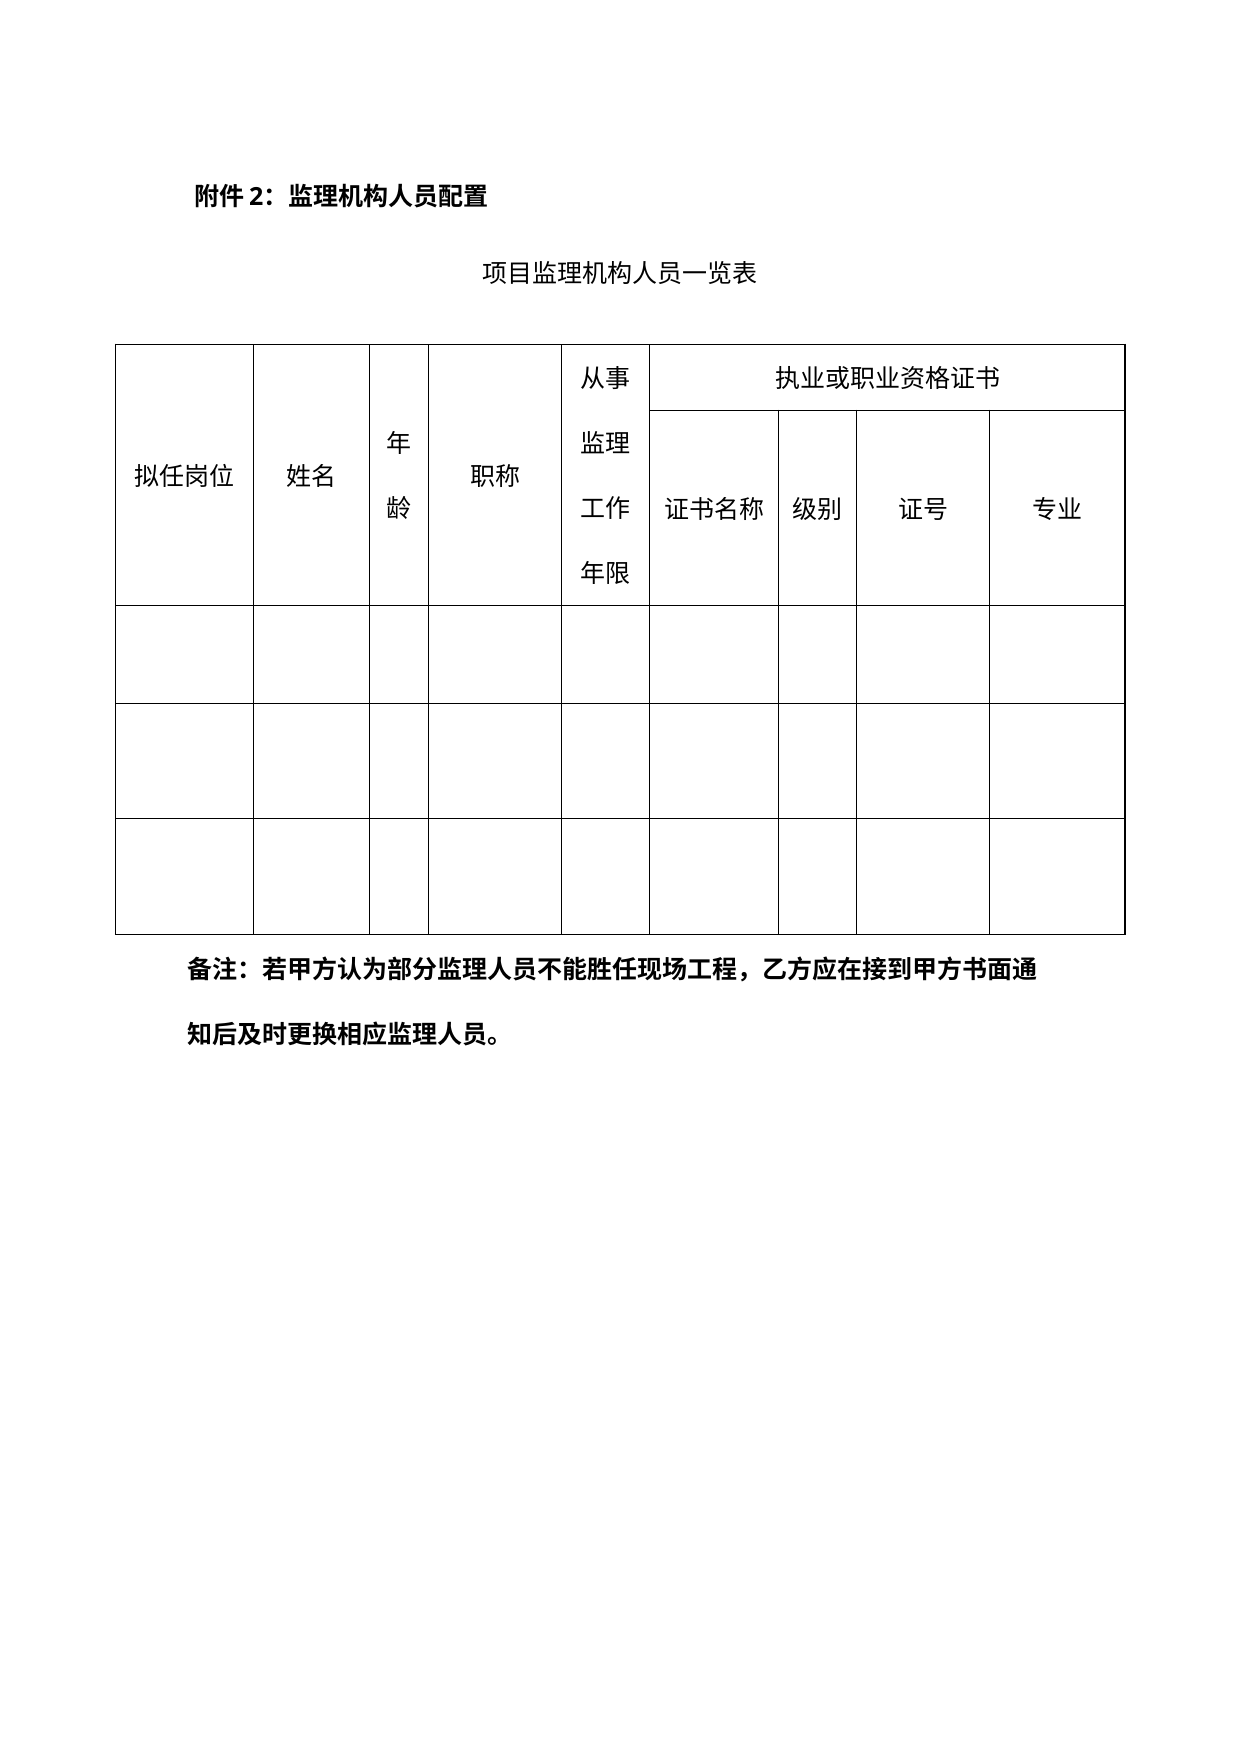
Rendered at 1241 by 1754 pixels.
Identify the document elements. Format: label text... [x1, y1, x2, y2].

table_header 职称 [429, 345, 561, 604]
table_cell 专业 [990, 411, 1124, 604]
table_cell [779, 606, 856, 703]
table_cell 证号 [857, 411, 989, 604]
table_cell [370, 819, 428, 934]
table_cell [429, 819, 561, 934]
text 备注：若甲方认为部分监理人员不能胜任现场工程，乙方应在接到甲方书面通知后及时更换相应监理人员。 [187, 935, 1053, 1065]
table_cell [650, 606, 778, 703]
table_cell [857, 819, 989, 934]
table_cell [779, 819, 856, 934]
table_cell [254, 704, 369, 818]
table_cell [562, 704, 649, 818]
table_cell 级别 [779, 411, 856, 604]
table_cell [857, 704, 989, 818]
table_cell [650, 819, 778, 934]
table_cell [562, 819, 649, 934]
table_cell [254, 819, 369, 934]
table_cell 证书名称 [650, 411, 778, 604]
table_cell [116, 704, 253, 818]
table_cell [429, 606, 561, 703]
table_cell [990, 704, 1124, 818]
table_header 执业或职业资格证书 [650, 345, 1124, 409]
table_cell [116, 606, 253, 703]
subtitle 项目监理机构人员一览表 [187, 239, 1053, 304]
table_header 年龄 [370, 345, 428, 604]
table_cell [370, 606, 428, 703]
table_header 姓名 [254, 345, 369, 604]
table_cell [370, 704, 428, 818]
table_cell [562, 606, 649, 703]
table_cell [254, 606, 369, 703]
table_header 拟任岗位 [116, 345, 253, 604]
table_cell [857, 606, 989, 703]
table_cell [990, 819, 1124, 934]
table_header 从事监理工作年限 [562, 345, 649, 604]
table_cell [429, 704, 561, 818]
text 附件2：监理机构人员配置 [187, 162, 1053, 227]
table_cell [116, 819, 253, 934]
table_cell [779, 704, 856, 818]
table_cell [650, 704, 778, 818]
table_cell [990, 606, 1124, 703]
